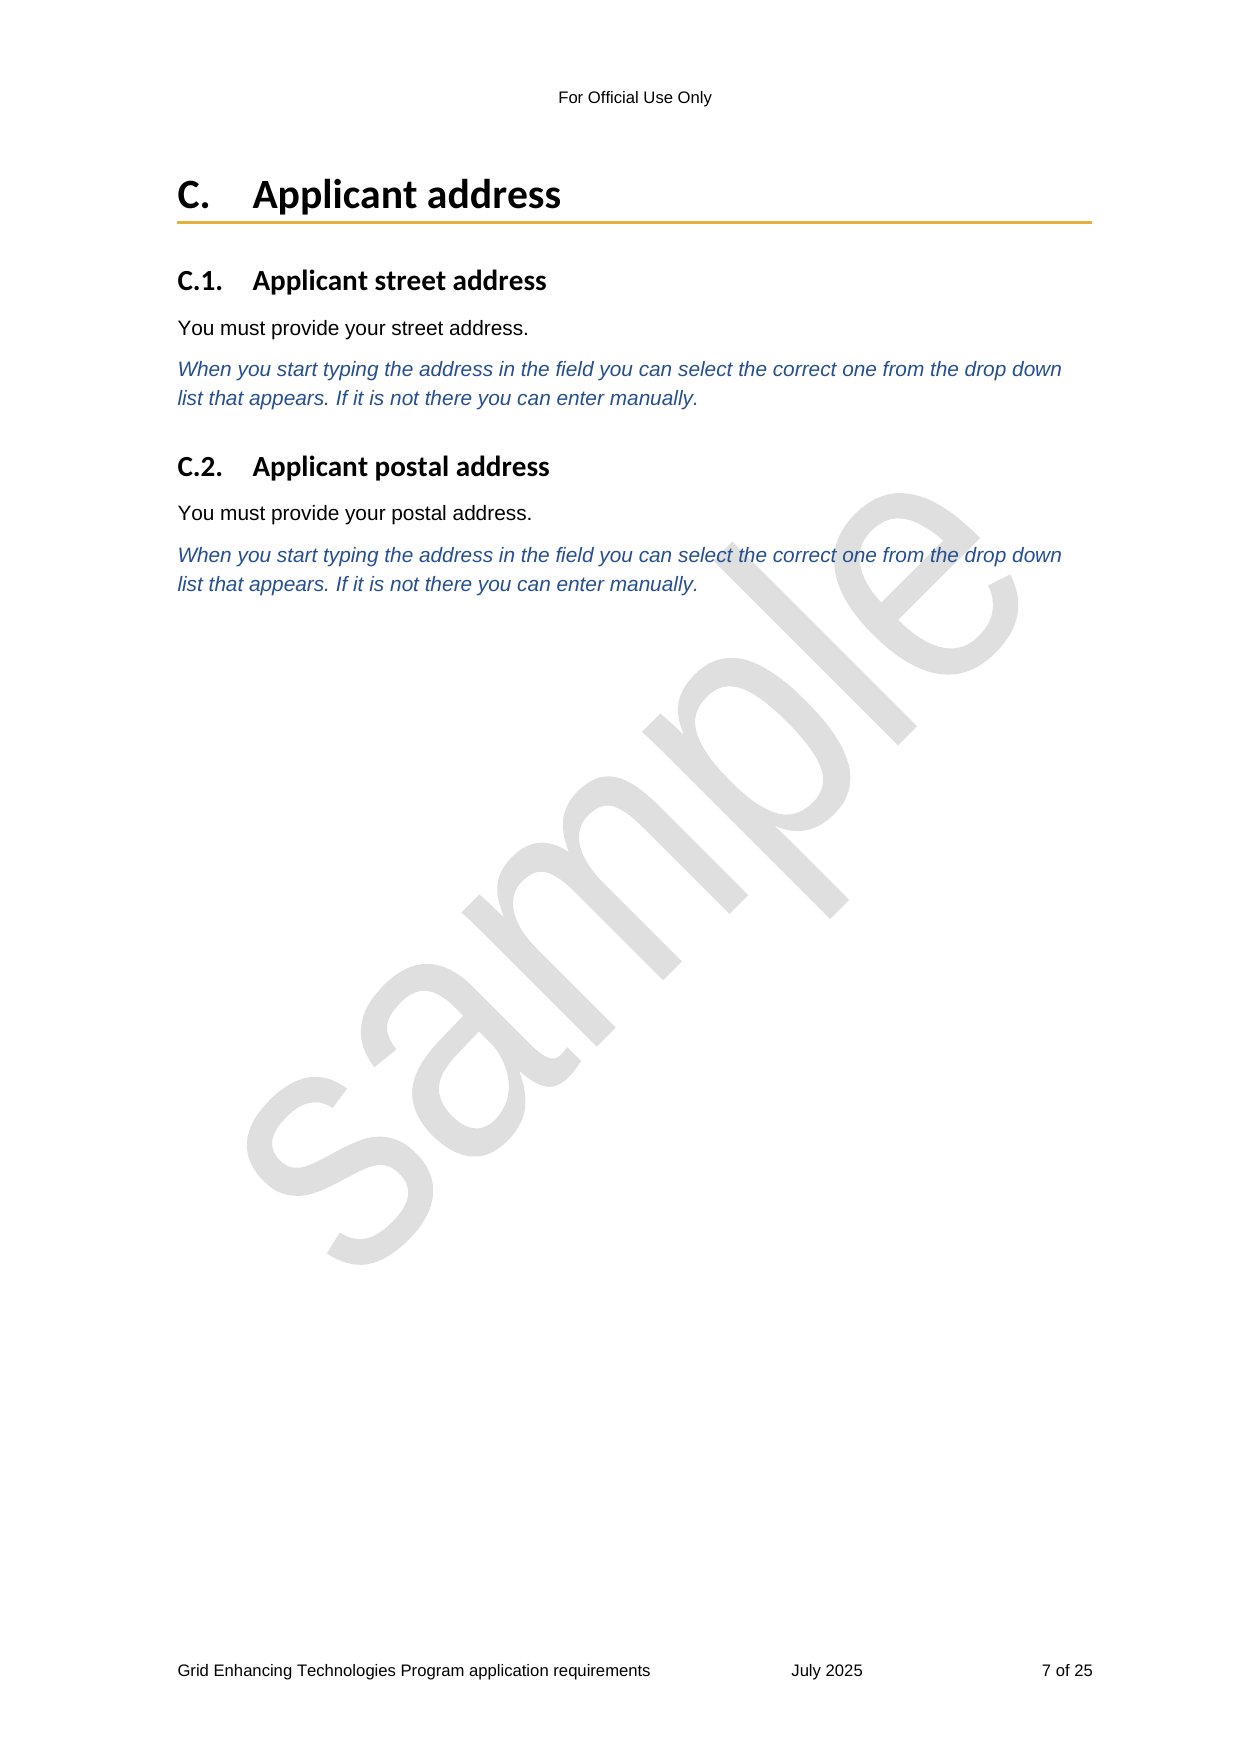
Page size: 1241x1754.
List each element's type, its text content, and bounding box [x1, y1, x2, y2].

subtitle Applicant postal address [177, 448, 1092, 483]
subtitle Applicant address [177, 168, 1092, 221]
text You must provide your postal address. [177, 496, 1092, 525]
text You must provide your street address. [177, 310, 1092, 339]
subtitle Applicant street address [177, 262, 1092, 298]
text When you start typing the address in the field you can select the correct one from the drop down list that appears. If it is not there you can enter manually. [177, 537, 1092, 596]
text When you start typing the address in the field you can select the correct one from the drop down list that appears. If it is not there you can enter manually. [177, 352, 1092, 410]
